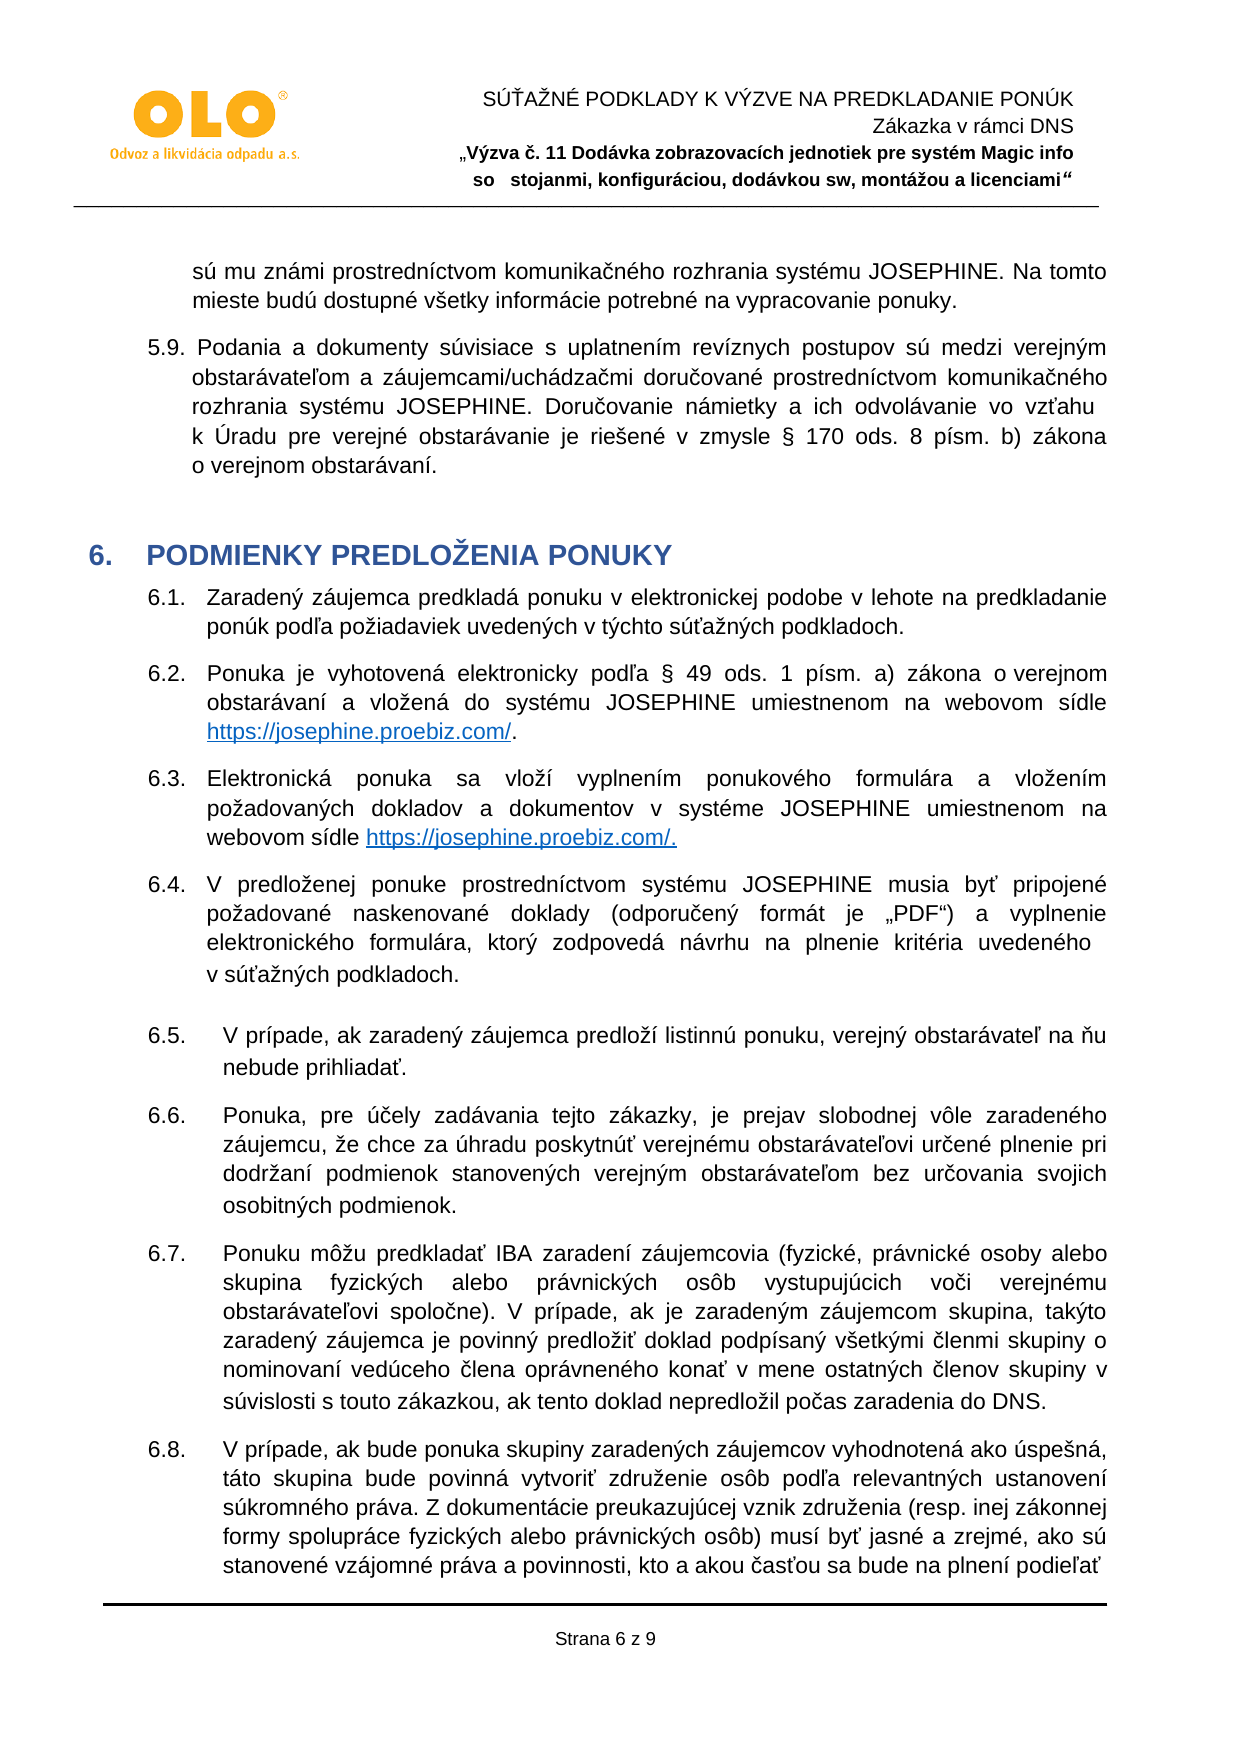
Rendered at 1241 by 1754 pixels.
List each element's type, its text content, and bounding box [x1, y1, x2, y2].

list V prípade, ak zaradený záujemca predloží listinnú ponuku, verejný obstarávateľ na ňu nebude prihliadať. [148, 1022, 1107, 1081]
subtitle Podmienky predloženia ponuky [88, 538, 1107, 571]
list Ponuku môžu predkladať IBA zaradení záujemcovia (fyzické, právnické osoby alebo skupina fyzických alebo právnických osôb vystupujúcich voči verejnému obstarávateľovi spoločne). V prípade, ak je zaradeným záujemcom skupina, takýto zaradený záujemca je povinný predložiť doklad podpísaný všetkými členmi skupiny o nominovaní vedúceho člena oprávneného konať v mene ostatných členov skupiny v súvislosti s touto zákazkou, ak tento doklad nepredložil počas zaradenia do DNS. [148, 1239, 1107, 1414]
list Ponuka, pre účely zadávania tejto zákazky, je prejav slobodnej vôle zaradeného záujemcu, že chce za úhradu poskytnúť verejnému obstarávateľovi určené plnenie pri dodržaní podmienok stanovených verejným obstarávateľom bez určovania svojich osobitných podmienok. [148, 1102, 1107, 1218]
text 6.3. Elektronická ponuka sa vloží vyplnením ponukového formulára a vložením požadovaných dokladov a dokumentov v systéme JOSEPHINE umiestnenom na webovom sídle https://josephine.proebiz.com/. [148, 765, 1107, 850]
text 6.2. Ponuka je vyhotovená elektronicky podľa § 49 ods. 1 písm. a) zákona o verejnom obstarávaní a vložená do systému JOSEPHINE umiestnenom na webovom sídle https://josephine.proebiz.com/. [148, 660, 1107, 744]
text 6.1. Zaradený záujemca predkladá ponuku v elektronickej podobe v lehote na predkladanie ponúk podľa požiadaviek uvedených v týchto súťažných podkladoch. [147, 583, 1107, 639]
list V predloženej ponuke prostredníctvom systému JOSEPHINE musia byť pripojené požadované naskenované doklady (odporučený formát je „PDF“) a vyplnenie elektronického formulára, ktorý zodpovedá návrhu na plnenie kritéria uvedeného v súťažných podkladoch. [148, 871, 1107, 987]
picture [73, 73, 336, 179]
text 5.9. Podania a dokumenty súvisiace s uplatnením revíznych postupov sú medzi verejným obstarávateľom a záujemcami/uchádzačmi doručované prostredníctvom komunikačného rozhrania systému JOSEPHINE. Doručovanie námietky a ich odvolávanie vo vzťahu k Úradu pre verejné obstarávanie je riešené v zmysle § 170 ods. 8 písm. b) zákona o verejnom obstarávaní. [147, 334, 1107, 479]
